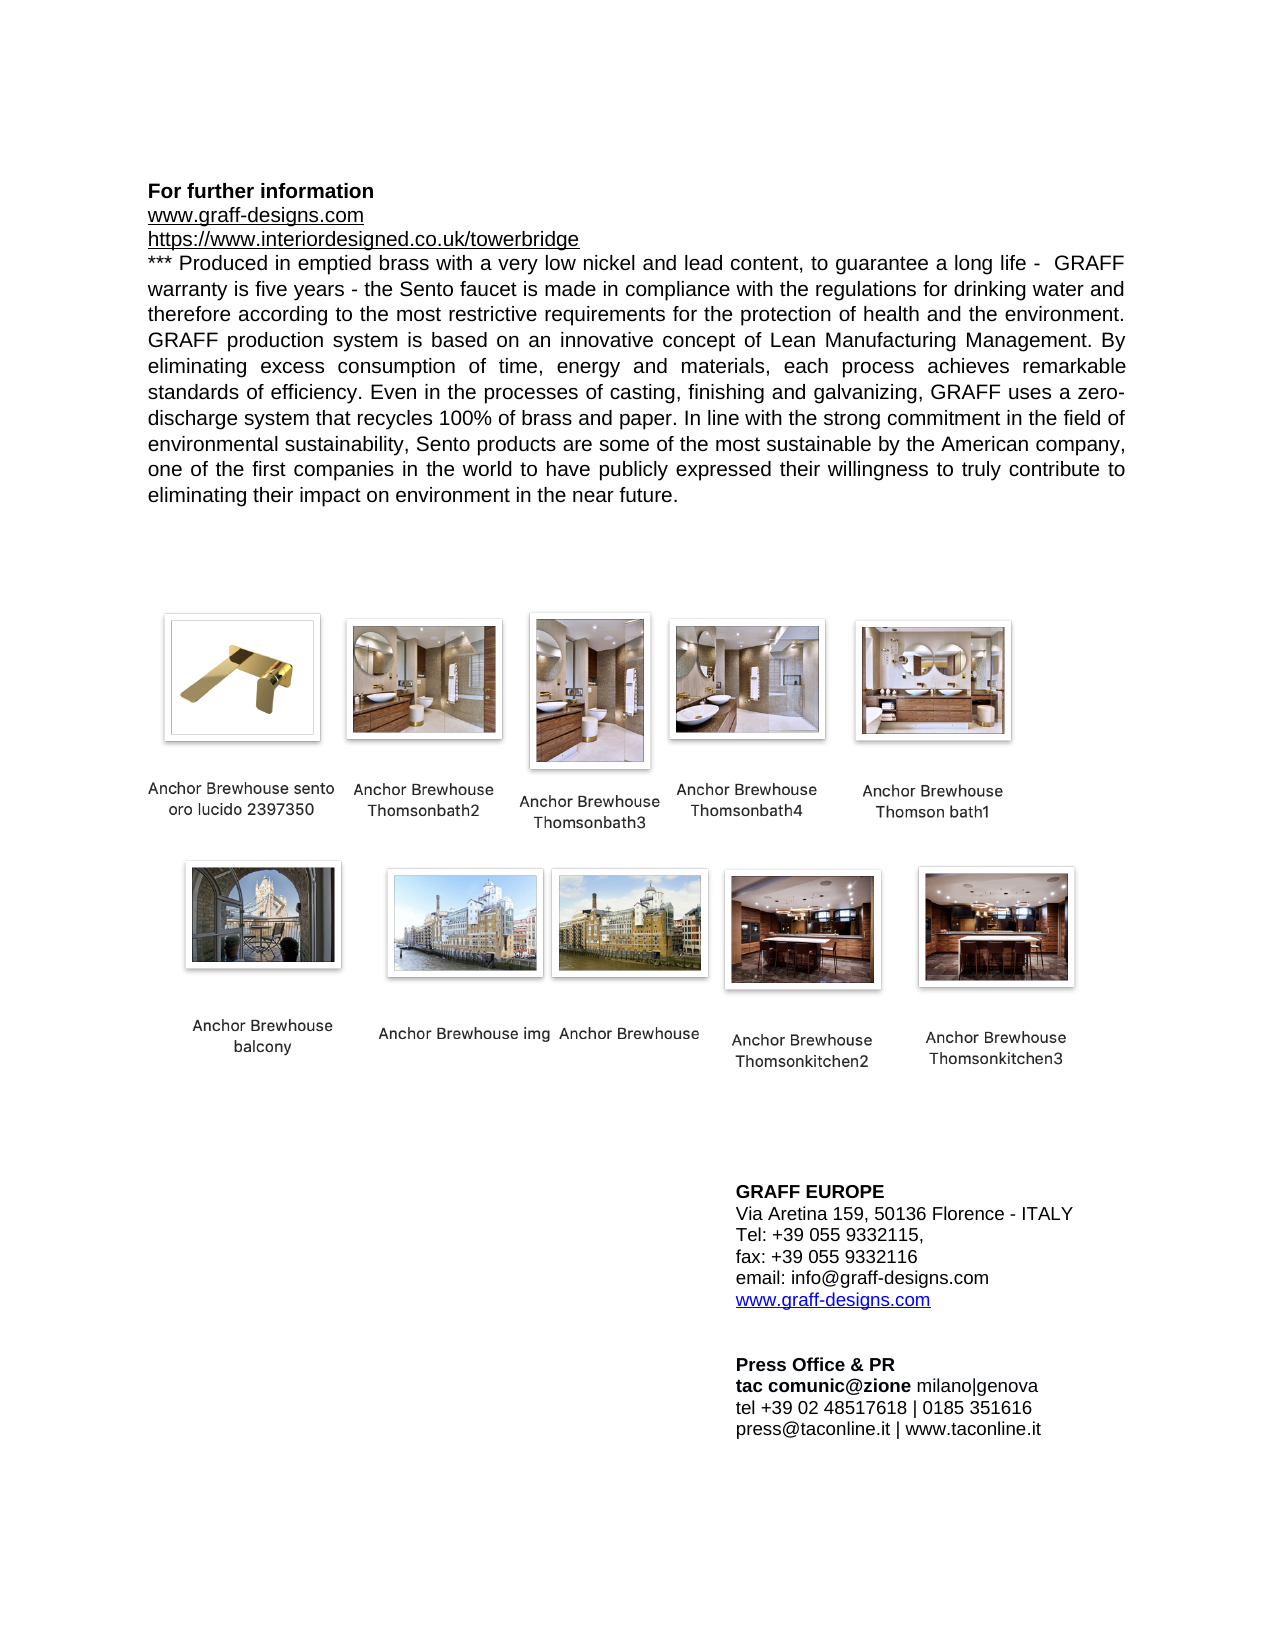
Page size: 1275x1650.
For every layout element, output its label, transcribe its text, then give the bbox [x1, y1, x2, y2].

text *** Produced in emptied brass with a very low nickel and lead content, to guarantee a long life - GRAFF warranty is five years - the Sento faucet is made in compliance with the regulations for drinking water and therefore according to the most restrictive requirements for the protection of health and the environment. GRAFF production system is based on an innovative concept of Lean Manufacturing Management. By eliminating excess consumption of time, energy and materials, each process achieves remarkable standards of efficiency. Even in the processes of casting, finishing and galvanizing, GRAFF uses a zero-discharge system that recycles 100% of brass and paper. In line with the strong commitment in the field of environmental sustainability, Sento products are some of the most sustainable by the American company, one of the first companies in the world to have publicly expressed their willingness to truly contribute to eliminating their impact on environment in the near future. [148, 251, 1127, 507]
text For further information [148, 179, 1143, 203]
text https://www.interiordesigned.co.uk/towerbridge [148, 227, 1143, 251]
text www.graff-designs.com [148, 203, 1143, 227]
picture [147, 597, 1127, 1098]
